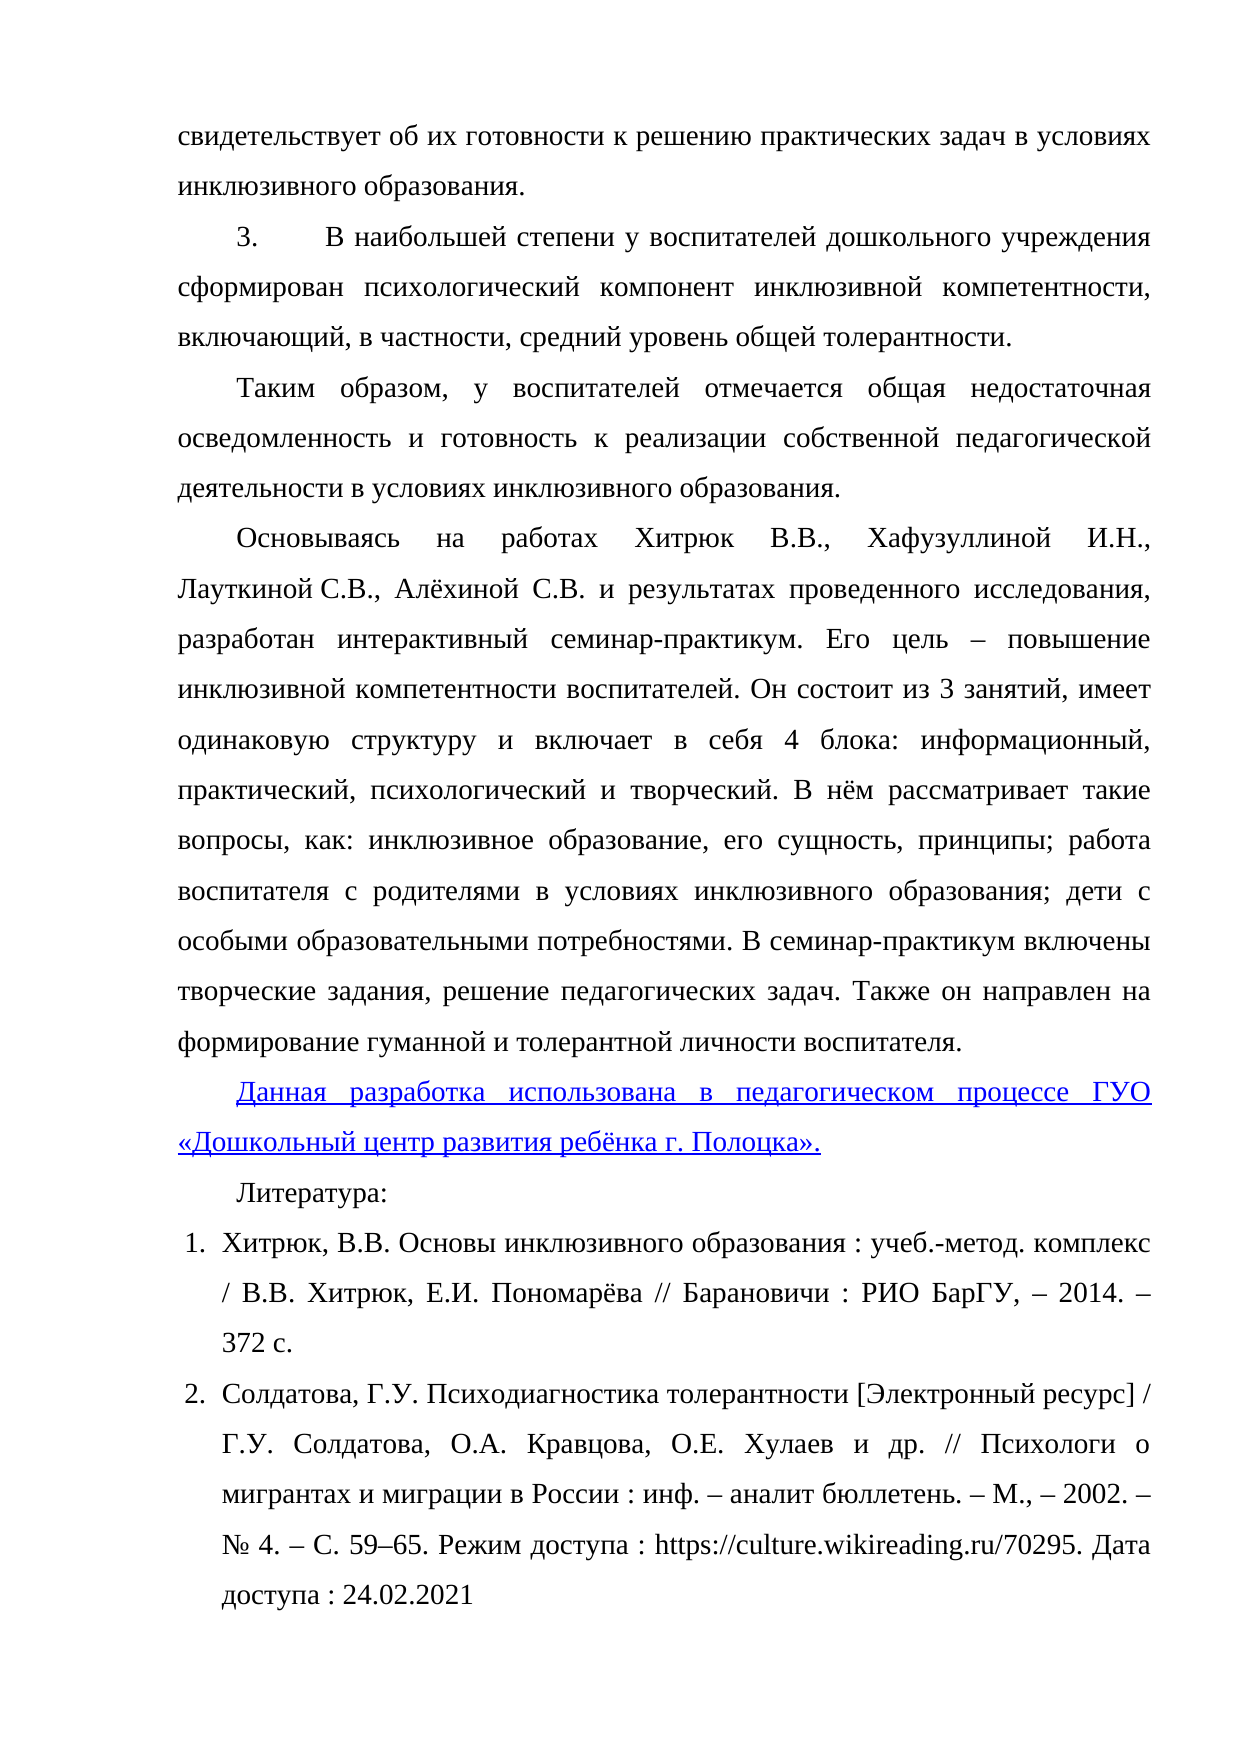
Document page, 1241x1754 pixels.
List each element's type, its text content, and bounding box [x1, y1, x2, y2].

text Таким образом, у воспитателей отмечается общая недостаточная осведомленность и готовность к реализации собственной педагогической деятельности в условиях инклюзивного образования. [177, 370, 1152, 504]
list Хитрюк, В.В. Основы инклюзивного образования : учеб.-метод. комплекс / В.В. Хитрюк, Е.И. Пономарёва // Барановичи : РИО БарГУ, – 2014. – 372 с. [184, 1225, 1152, 1359]
text Данная разработка использована в педагогическом процессе ГУО «Дошкольный центр развития ребёнка г. Полоцка». [177, 1074, 1152, 1158]
text 3. В наибольшей степени у воспитателей дошкольного учреждения сформирован психологический компонент инклюзивной компетентности, включающий, в частности, средний уровень общей толерантности. [177, 219, 1152, 353]
list Солдатова, Г.У. Психодиагностика толерантности [Электронный ресурс] / Г.У. Солдатова, О.А. Кравцова, О.Е. Хулаев и др. // Психологи о мигрантах и миграции в России : инф. – аналит бюллетень. – М., – 2002. – № 4. – С. 59–65. Режим доступа : https://culture.wikireading.ru/70295. Дата доступа : 24.02.2021 [184, 1376, 1152, 1611]
text Основываясь на работах Хитрюк В.В., Хафузуллиной И.Н., Лауткиной С.В., Алёхиной С.В. и результатах проведенного исследования, разработан интерактивный семинар-практикум. Его цель – повышение инклюзивной компетентности воспитателей. Он состоит из 3 занятий, имеет одинаковую структуру и включает в себя 4 блока: информационный, практический, психологический и творческий. В нём рассматривает такие вопросы, как: инклюзивное образование, его сущность, принципы; работа воспитателя с родителями в условиях инклюзивного образования; дети с особыми образовательными потребностями. В семинар-практикум включены творческие задания, решение педагогических задач. Также он направлен на формирование гуманной и толерантной личности воспитателя. [177, 521, 1152, 1057]
text Литература: [177, 1175, 1152, 1208]
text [177, 118, 1152, 202]
